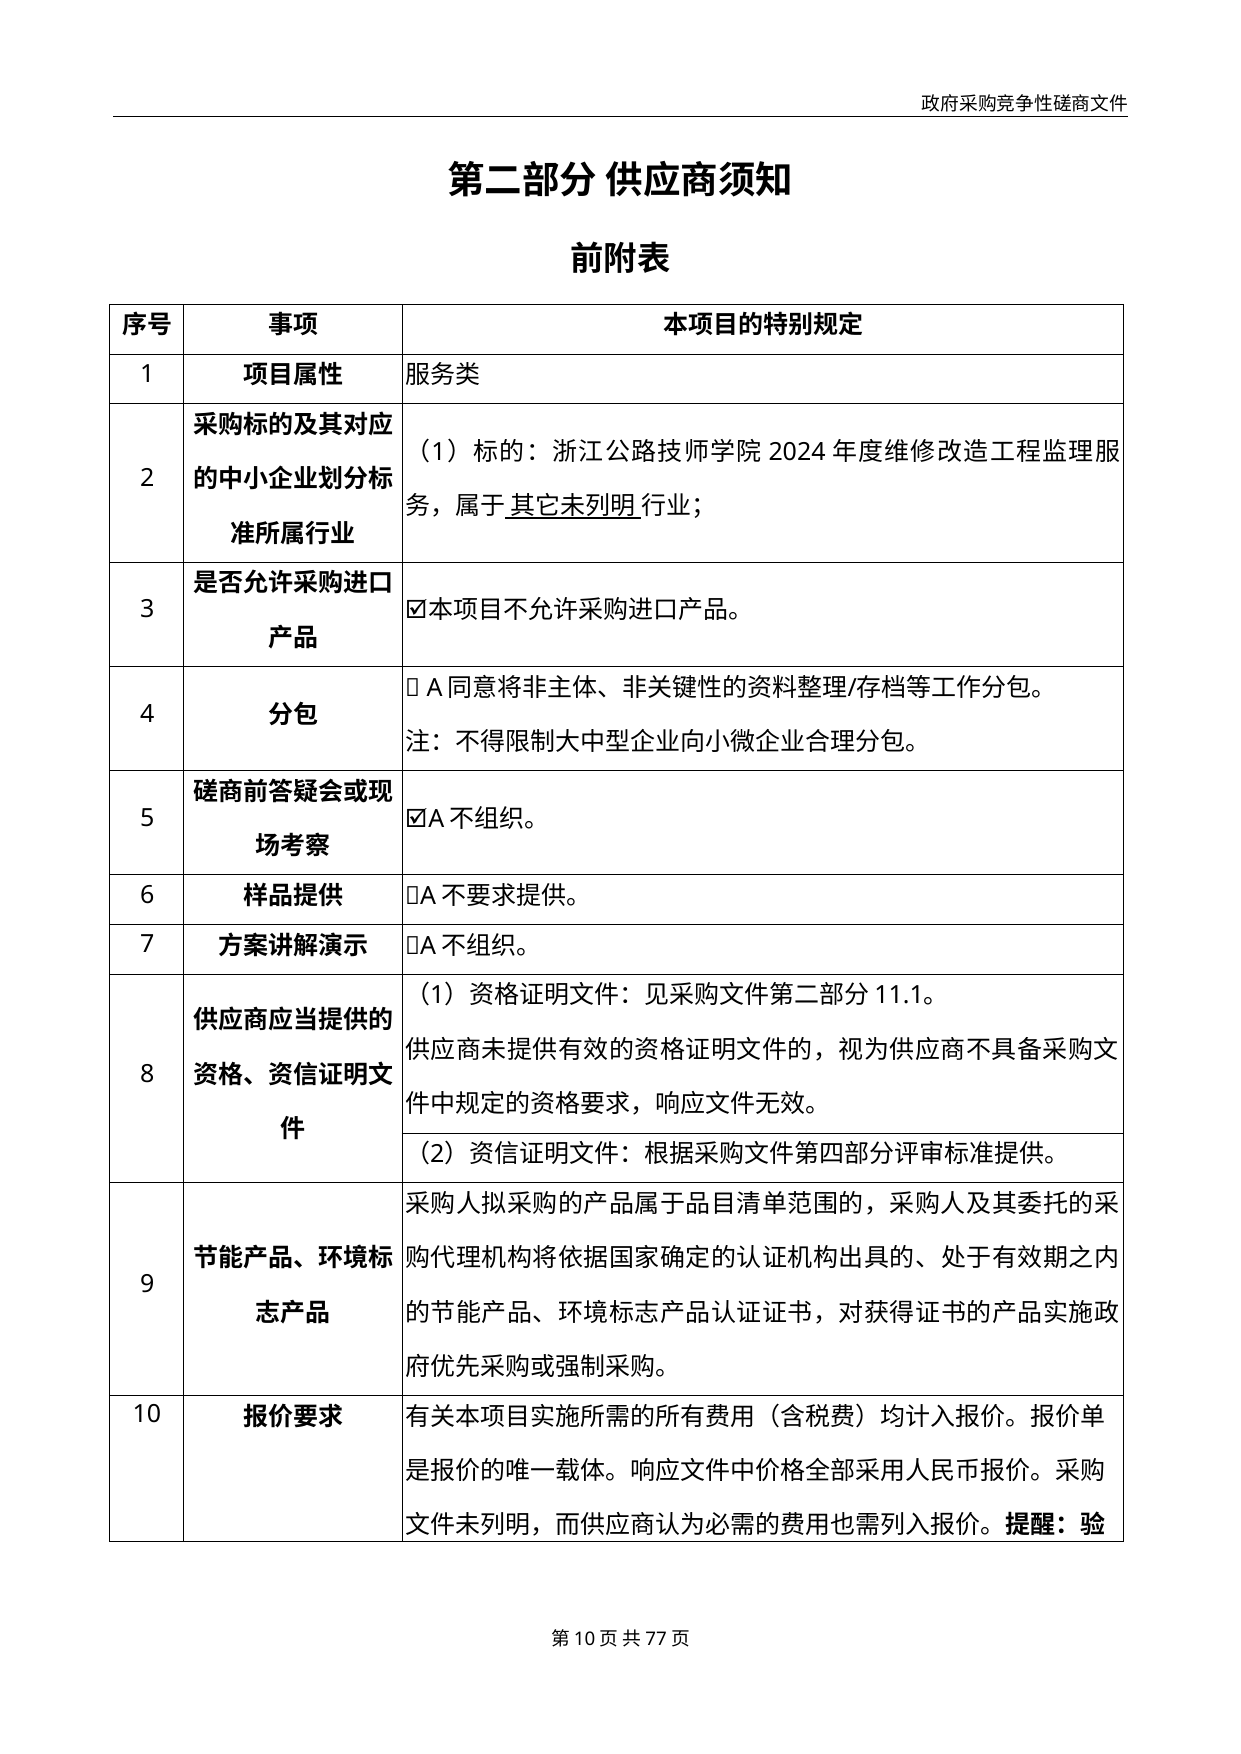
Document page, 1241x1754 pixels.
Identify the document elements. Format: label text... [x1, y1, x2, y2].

table_cell 本项目不允许采购进口产品。 [403, 563, 1123, 666]
table_cell A同意将非主体、非关键性的资料整理/存档等工作分包。 注：不得限制大中型企业向小微企业合理分包。 [403, 667, 1123, 770]
table_cell 磋商前答疑会或现场考察 [184, 771, 402, 874]
text 前附表 [112, 231, 1128, 279]
table_cell （2）资信证明文件：根据采购文件第四部分评审标准提供。 [403, 1134, 1123, 1182]
table_cell 4 [110, 667, 183, 770]
table_header 事项 [184, 305, 402, 353]
table_cell 是否允许采购进口产品 [184, 563, 402, 666]
table_header 本项目的特别规定 [403, 305, 1123, 353]
table_cell 采购标的及其对应的中小企业划分标准所属行业 [184, 404, 402, 562]
table_cell 6 [110, 875, 183, 924]
table_header 序号 [110, 305, 183, 353]
table_cell 9 [110, 1183, 183, 1395]
table_cell A不要求提供。 [403, 875, 1123, 924]
table_cell 8 [110, 975, 183, 1182]
table_cell 7 [110, 925, 183, 974]
table_cell 2 [110, 404, 183, 562]
table_cell 节能产品、环境标志产品 [184, 1183, 402, 1395]
table_cell 供应商应当提供的资格、资信证明文件 [184, 975, 402, 1182]
table_cell 报价要求 [184, 1396, 402, 1541]
table_cell 分包 [184, 667, 402, 770]
table_cell A不组织。 [403, 771, 1123, 874]
table_cell （1）资格证明文件：见采购文件第二部分11.1。 供应商未提供有效的资格证明文件的，视为供应商不具备采购文件中规定的资格要求，响应文件无效。 [403, 975, 1123, 1132]
table_cell 方案讲解演示 [184, 925, 402, 974]
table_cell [403, 1396, 1123, 1541]
text 第二部分 供应商须知 [112, 150, 1128, 204]
table_cell 5 [110, 771, 183, 874]
table_cell （1）标的：浙江公路技师学院2024年度维修改造工程监理服务，属于 其它未列明 行业； [403, 404, 1123, 562]
table_cell 服务类 [403, 355, 1123, 403]
table_cell 项目属性 [184, 355, 402, 403]
table_cell 采购人拟采购的产品属于品目清单范围的，采购人及其委托的采购代理机构将依据国家确定的认证机构出具的、处于有效期之内的节能产品、环境标志产品认证证书，对获得证书的产品实施政府优先采购或强制采购。 [403, 1183, 1123, 1395]
table_cell 样品提供 [184, 875, 402, 924]
table_cell 3 [110, 563, 183, 666]
table_cell A不组织。 [403, 925, 1123, 974]
table_cell 1 [110, 355, 183, 403]
table_cell 10 [110, 1396, 183, 1541]
